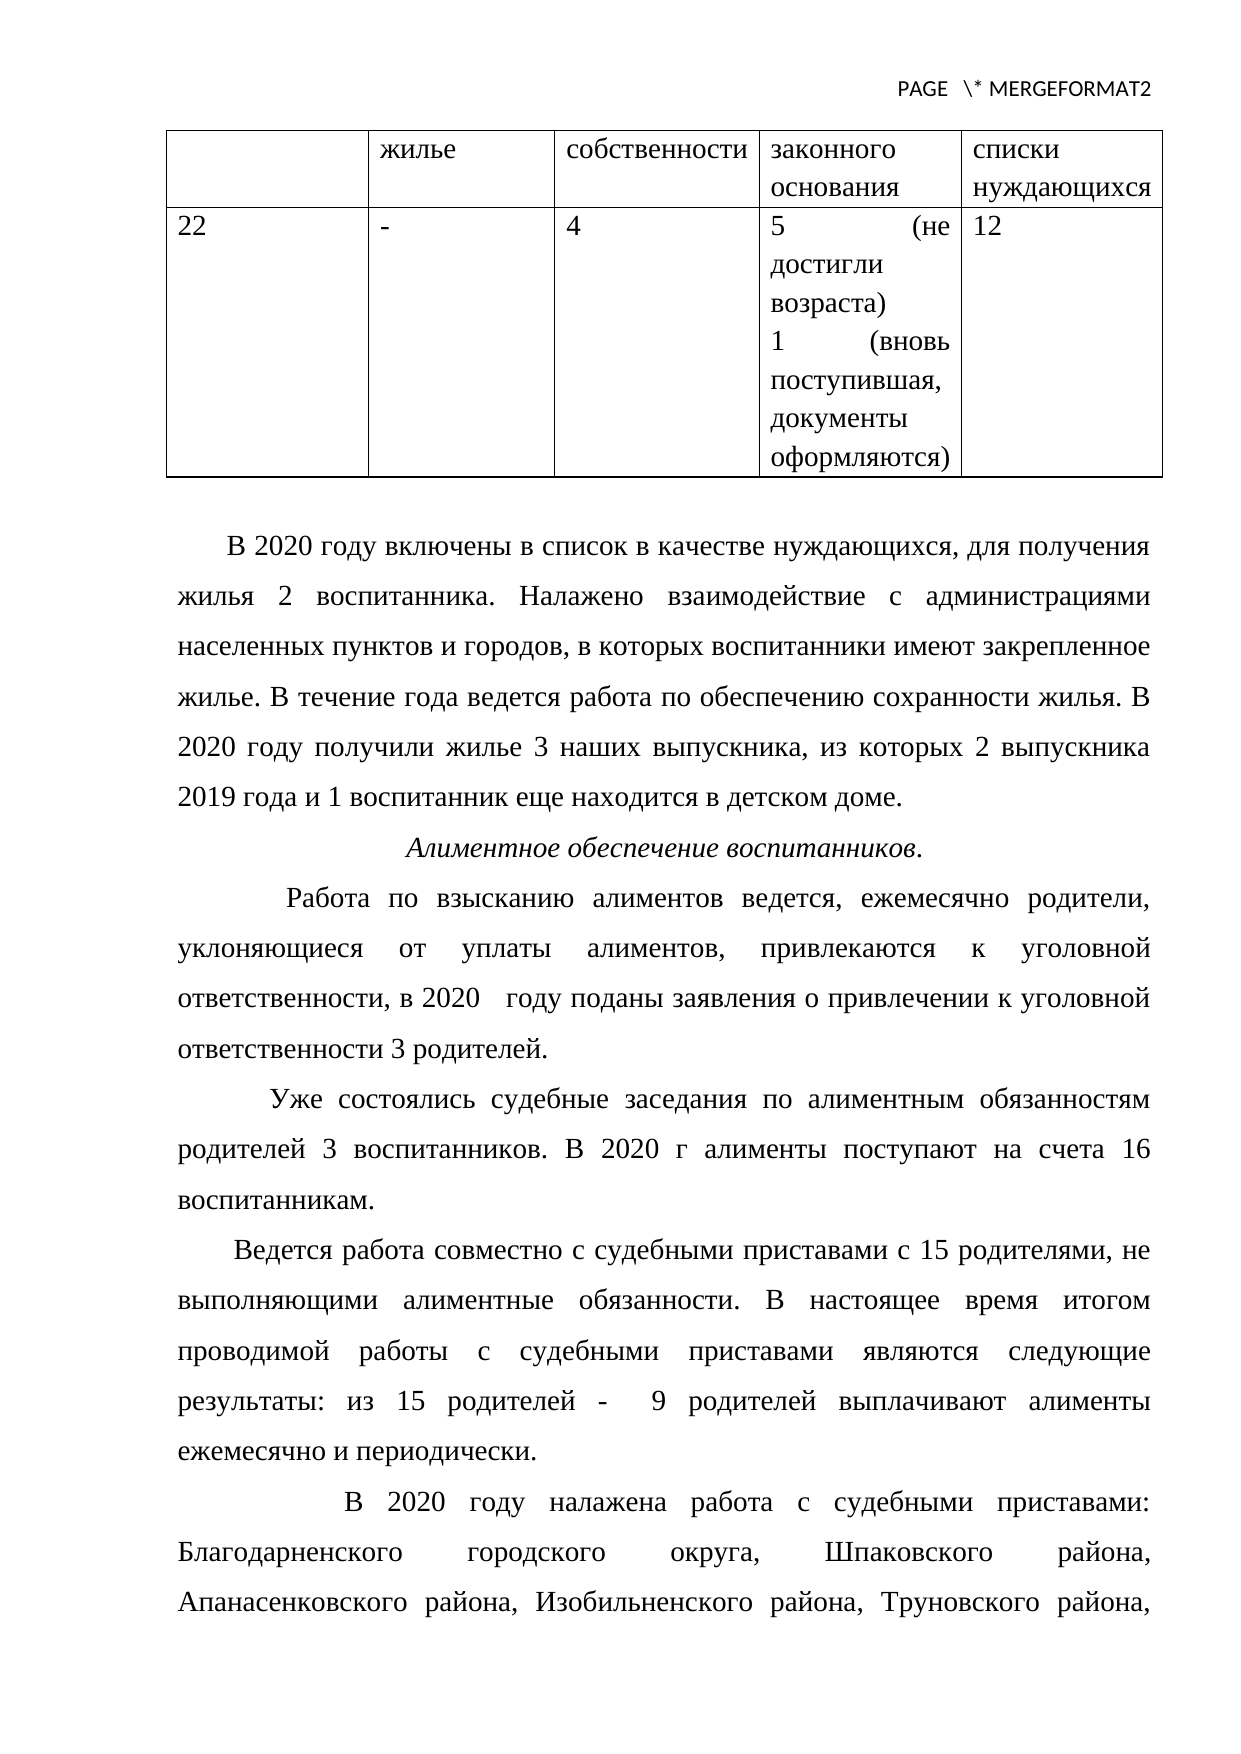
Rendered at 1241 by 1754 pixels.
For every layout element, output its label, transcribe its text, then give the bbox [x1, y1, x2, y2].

table_cell - [369, 208, 554, 476]
text Уже состоялись судебные заседания по алиментным обязанностям родителей 3 воспитанников. В 2020 г алименты поступают на счета 16 воспитанникам. [177, 1081, 1152, 1215]
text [177, 1484, 1152, 1618]
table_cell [962, 131, 1162, 207]
table_cell 5 (не достигли возраста) 1 (вновь поступившая, документы оформляются) [760, 208, 961, 476]
table_cell Имеют жилье [369, 131, 554, 207]
table_cell 4 [555, 208, 759, 476]
table_cell 12 [962, 208, 1162, 476]
text Работа по взысканию алиментов ведется, ежемесячно родители, уклоняющиеся от уплаты алиментов, привлекаются к уголовной ответственности, в 2020 году поданы заявления о привлечении к уголовной ответственности 3 родителей. [177, 880, 1152, 1064]
table_cell 22 [167, 208, 368, 476]
text Ведется работа совместно с судебными приставами с 15 родителями, не выполняющими алиментные обязанности. В настоящее время итогом проводимой работы с судебными приставами являются следующие результаты: из 15 родителей - 9 родителей выплачивают алименты ежемесячно и периодически. [177, 1232, 1152, 1467]
table_cell Доля собственности [555, 131, 759, 207]
text Алиментное обеспечение воспитанников. [177, 830, 1152, 863]
text В 2020 году включены в список в качестве нуждающихся, для получения жилья 2 воспитанника. Налажено взаимодействие с администрациями населенных пунктов и городов, в которых воспитанники имеют закрепленное жилье. В течение года ведется работа по обеспечению сохранности жилья. В 2020 году получили жилье 3 наших выпускника, из которых 2 выпускника 2019 года и 1 воспитанник еще находится в детском доме. [177, 528, 1152, 813]
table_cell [760, 131, 961, 207]
